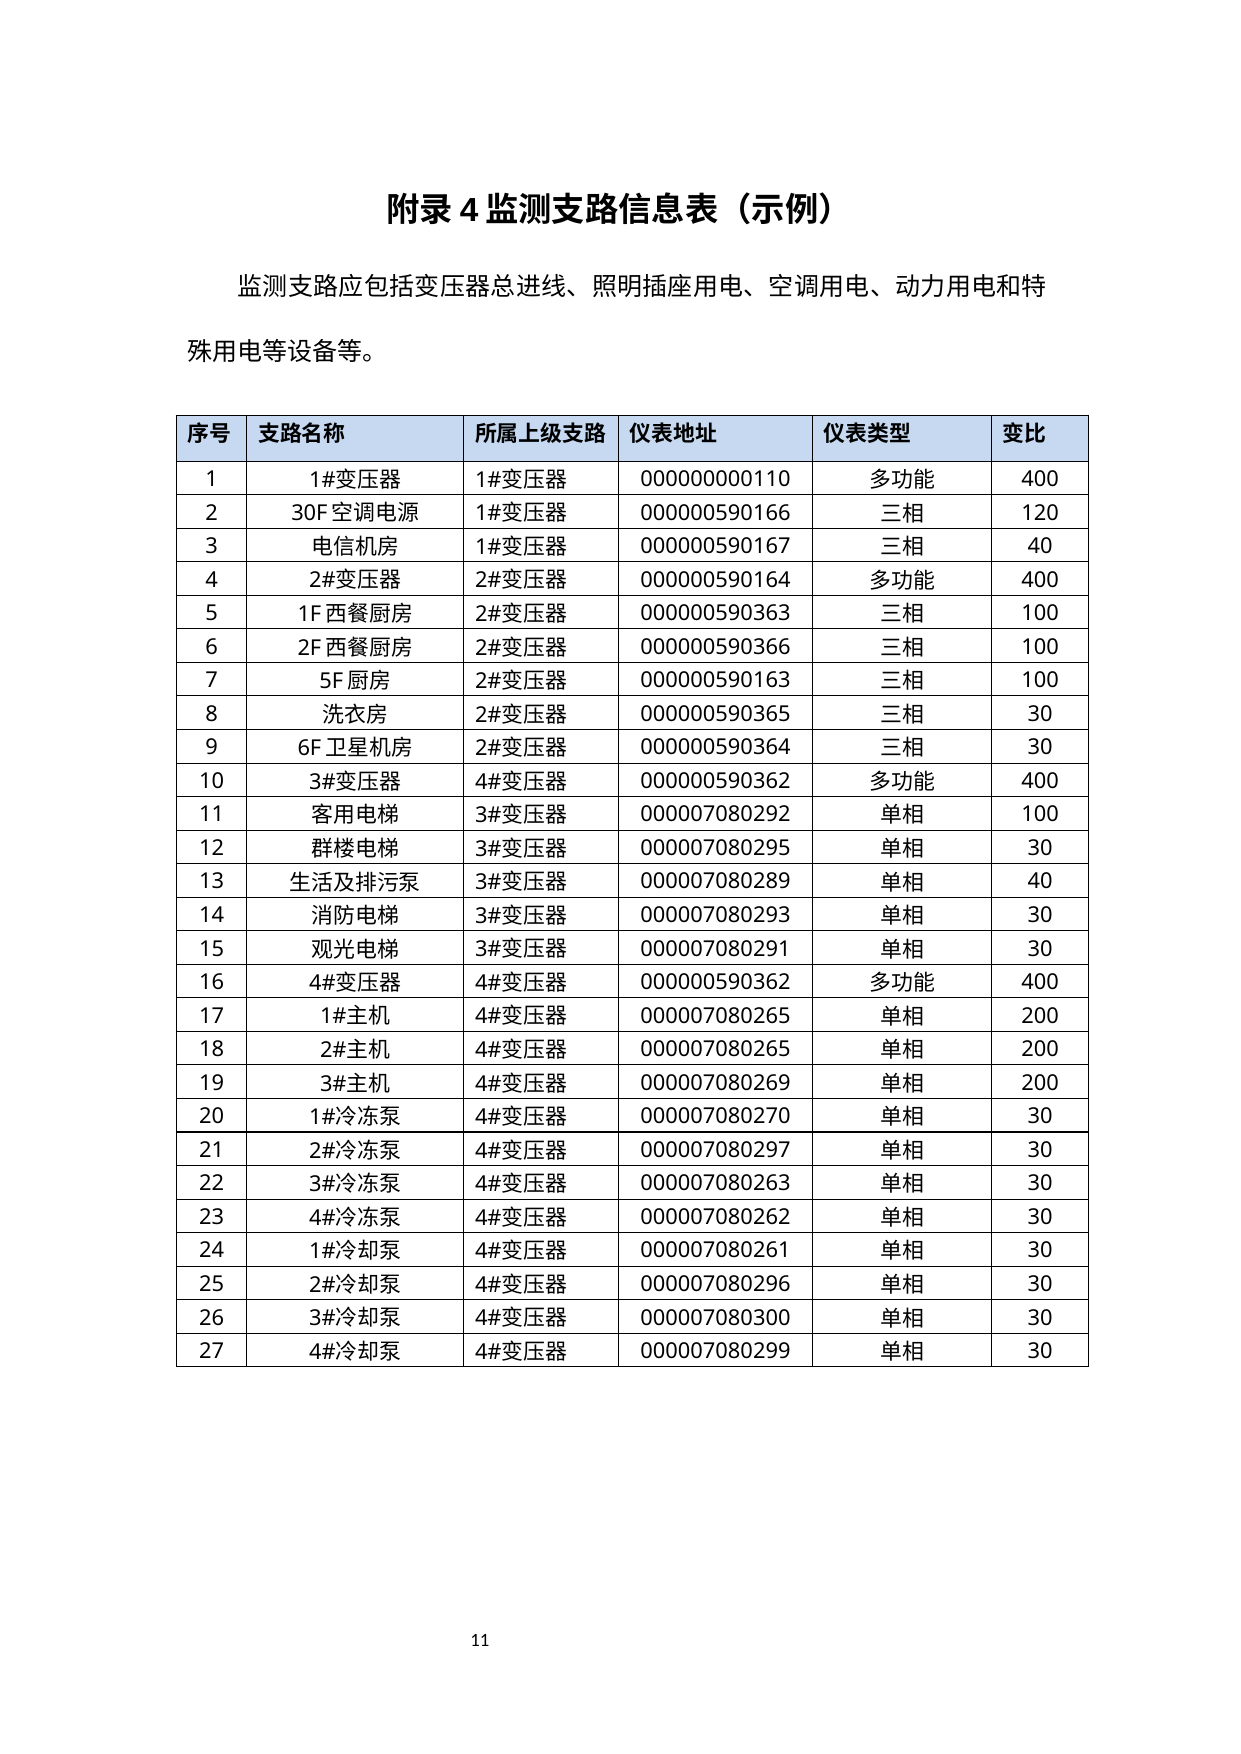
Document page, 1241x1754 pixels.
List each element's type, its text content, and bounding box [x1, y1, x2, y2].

table_cell 14 [177, 898, 246, 930]
table_cell 2 [177, 495, 246, 528]
table_cell 4 [177, 562, 246, 595]
table_cell 客用电梯 [247, 797, 463, 829]
table_cell 单相 [813, 864, 991, 897]
table_cell 8 [177, 696, 246, 729]
table_header 仪表类型 [813, 416, 991, 461]
table_cell 单相 [813, 831, 991, 863]
table_cell 2#主机 [247, 1032, 463, 1064]
table_cell 000007080296 [619, 1267, 812, 1299]
table_cell 1#冷冻泵 [247, 1099, 463, 1131]
table_cell 3#变压器 [464, 931, 618, 964]
table_cell 生活及排污泵 [247, 864, 463, 897]
text 附录4监测支路信息表（示例） [187, 174, 1050, 239]
table_cell 1F西餐厨房 [247, 596, 463, 628]
table_cell 三相 [813, 730, 991, 762]
table_cell 2#变压器 [464, 696, 618, 729]
table_cell 30 [992, 1300, 1088, 1333]
table_cell 单相 [813, 998, 991, 1031]
table_cell 25 [177, 1267, 246, 1299]
table_cell 30 [992, 696, 1088, 729]
table_cell 1#变压器 [464, 495, 618, 528]
text 监测支路应包括变压器总进线、照明插座用电、空调用电、动力用电和特殊用电等设备等。 [187, 252, 1050, 382]
table_cell 2#变压器 [464, 730, 618, 762]
table_cell 000007080292 [619, 797, 812, 829]
table_cell 22 [177, 1166, 246, 1198]
table_cell 4#变压器 [464, 764, 618, 796]
table_cell 7 [177, 663, 246, 695]
table_header 仪表地址 [619, 416, 812, 461]
table_cell 30F空调电源 [247, 495, 463, 528]
table_cell 000000590167 [619, 529, 812, 561]
table_cell 100 [992, 797, 1088, 829]
table_cell 单相 [813, 1133, 991, 1165]
table_cell 30 [992, 831, 1088, 863]
table_cell 4#变压器 [464, 1334, 618, 1366]
table_cell 20 [177, 1099, 246, 1131]
table_cell 2#变压器 [464, 596, 618, 628]
table_cell 1 [177, 462, 246, 494]
table_cell 3#变压器 [464, 797, 618, 829]
table_cell 11 [177, 797, 246, 829]
table_cell 洗衣房 [247, 696, 463, 729]
table_cell 000007080297 [619, 1133, 812, 1165]
table_cell 消防电梯 [247, 898, 463, 930]
table_cell 群楼电梯 [247, 831, 463, 863]
table_cell 000000590163 [619, 663, 812, 695]
table_cell 000007080261 [619, 1233, 812, 1266]
table_cell 21 [177, 1133, 246, 1165]
table_cell 4#冷冻泵 [247, 1200, 463, 1232]
table_cell 4#变压器 [464, 965, 618, 997]
table_cell 000007080299 [619, 1334, 812, 1366]
table_cell 000007080263 [619, 1166, 812, 1198]
table_cell 单相 [813, 1065, 991, 1098]
table_cell 2#冷却泵 [247, 1267, 463, 1299]
table_cell 三相 [813, 529, 991, 561]
table_cell 4#变压器 [464, 998, 618, 1031]
table_cell 单相 [813, 898, 991, 930]
table_cell 三相 [813, 629, 991, 662]
table_cell 单相 [813, 1166, 991, 1198]
table_cell 多功能 [813, 562, 991, 595]
table_cell 30 [992, 1233, 1088, 1266]
table_cell 400 [992, 562, 1088, 595]
table_cell 30 [992, 898, 1088, 930]
table_cell 2#变压器 [464, 629, 618, 662]
table_cell 单相 [813, 1267, 991, 1299]
table_cell 三相 [813, 696, 991, 729]
table_cell 000000590365 [619, 696, 812, 729]
table_cell 4#变压器 [464, 1166, 618, 1198]
table_cell 12 [177, 831, 246, 863]
table_cell 000007080300 [619, 1300, 812, 1333]
table_cell 3#变压器 [464, 898, 618, 930]
table_cell 三相 [813, 495, 991, 528]
table_cell 3#变压器 [247, 764, 463, 796]
table_cell 2#冷冻泵 [247, 1133, 463, 1165]
table_cell 400 [992, 462, 1088, 494]
table_cell 电信机房 [247, 529, 463, 561]
table_cell 3#冷却泵 [247, 1300, 463, 1333]
table_cell 100 [992, 629, 1088, 662]
table_cell 三相 [813, 596, 991, 628]
table_cell 000000590362 [619, 764, 812, 796]
table_cell 000007080293 [619, 898, 812, 930]
table_cell 10 [177, 764, 246, 796]
table_cell 3#冷冻泵 [247, 1166, 463, 1198]
table_cell 单相 [813, 1300, 991, 1333]
table_cell 单相 [813, 1334, 991, 1366]
table_cell 000007080291 [619, 931, 812, 964]
table_cell 40 [992, 864, 1088, 897]
table_cell 2F西餐厨房 [247, 629, 463, 662]
table_cell 4#变压器 [464, 1200, 618, 1232]
table_cell 000000590362 [619, 965, 812, 997]
table_cell 4#变压器 [464, 1099, 618, 1131]
table_cell 5F厨房 [247, 663, 463, 695]
table_cell 17 [177, 998, 246, 1031]
table_cell 30 [992, 1133, 1088, 1165]
table_cell 000007080269 [619, 1065, 812, 1098]
table_cell 26 [177, 1300, 246, 1333]
table_cell 000000590366 [619, 629, 812, 662]
table_cell 4#冷却泵 [247, 1334, 463, 1366]
table_cell 单相 [813, 931, 991, 964]
table_cell 400 [992, 965, 1088, 997]
table_cell 2#变压器 [464, 562, 618, 595]
table_cell 单相 [813, 1032, 991, 1064]
table_cell 3#变压器 [464, 864, 618, 897]
table_cell 13 [177, 864, 246, 897]
table_cell 4#变压器 [247, 965, 463, 997]
table_cell 000007080265 [619, 998, 812, 1031]
table_cell 000007080265 [619, 1032, 812, 1064]
table_cell 100 [992, 596, 1088, 628]
table_cell 30 [992, 931, 1088, 964]
table_cell 30 [992, 1267, 1088, 1299]
table_cell 2#变压器 [247, 562, 463, 595]
table_cell 3#变压器 [464, 831, 618, 863]
table_cell 4#变压器 [464, 1233, 618, 1266]
table_cell 1#变压器 [247, 462, 463, 494]
table_cell 000000590164 [619, 562, 812, 595]
table_cell 9 [177, 730, 246, 762]
table_cell 多功能 [813, 462, 991, 494]
table_cell 观光电梯 [247, 931, 463, 964]
table_cell 27 [177, 1334, 246, 1366]
table_cell 400 [992, 764, 1088, 796]
table_cell 4#变压器 [464, 1032, 618, 1064]
table_cell 1#变压器 [464, 462, 618, 494]
table_cell 单相 [813, 1099, 991, 1131]
table_header 所属上级支路 [464, 416, 618, 461]
table_cell 000007080295 [619, 831, 812, 863]
table_cell 30 [992, 1166, 1088, 1198]
table_cell 4#变压器 [464, 1300, 618, 1333]
table_cell 18 [177, 1032, 246, 1064]
table_cell 单相 [813, 1233, 991, 1266]
table_cell 4#变压器 [464, 1065, 618, 1098]
table_cell 000007080270 [619, 1099, 812, 1131]
table_cell 100 [992, 663, 1088, 695]
table_cell 3#主机 [247, 1065, 463, 1098]
table_cell 200 [992, 1065, 1088, 1098]
table_cell 单相 [813, 1200, 991, 1232]
table_cell 5 [177, 596, 246, 628]
table_cell 000007080262 [619, 1200, 812, 1232]
table_cell 多功能 [813, 965, 991, 997]
table_cell 16 [177, 965, 246, 997]
table_header 支路名称 [247, 416, 463, 461]
table_cell 30 [992, 1334, 1088, 1366]
table_cell 3 [177, 529, 246, 561]
table_cell 30 [992, 730, 1088, 762]
table_cell 000000590166 [619, 495, 812, 528]
table_cell 000000000110 [619, 462, 812, 494]
table_cell 000000590364 [619, 730, 812, 762]
table_cell 40 [992, 529, 1088, 561]
table_cell 4#变压器 [464, 1267, 618, 1299]
table_cell 单相 [813, 797, 991, 829]
table_cell 19 [177, 1065, 246, 1098]
table_cell 23 [177, 1200, 246, 1232]
table_cell 三相 [813, 663, 991, 695]
table_cell 6 [177, 629, 246, 662]
table_header 序号 [177, 416, 246, 461]
table_cell 24 [177, 1233, 246, 1266]
table_cell 200 [992, 998, 1088, 1031]
table_cell 15 [177, 931, 246, 964]
table_cell 1#冷却泵 [247, 1233, 463, 1266]
table_cell 6F卫星机房 [247, 730, 463, 762]
table_cell 200 [992, 1032, 1088, 1064]
table_cell 2#变压器 [464, 663, 618, 695]
table_header 变比 [992, 416, 1088, 461]
table_cell 000000590363 [619, 596, 812, 628]
table_cell 000007080289 [619, 864, 812, 897]
table_cell 1#主机 [247, 998, 463, 1031]
table_cell 1#变压器 [464, 529, 618, 561]
table_cell 120 [992, 495, 1088, 528]
table_cell 4#变压器 [464, 1133, 618, 1165]
table_cell 30 [992, 1200, 1088, 1232]
table_cell 多功能 [813, 764, 991, 796]
table_cell 30 [992, 1099, 1088, 1131]
